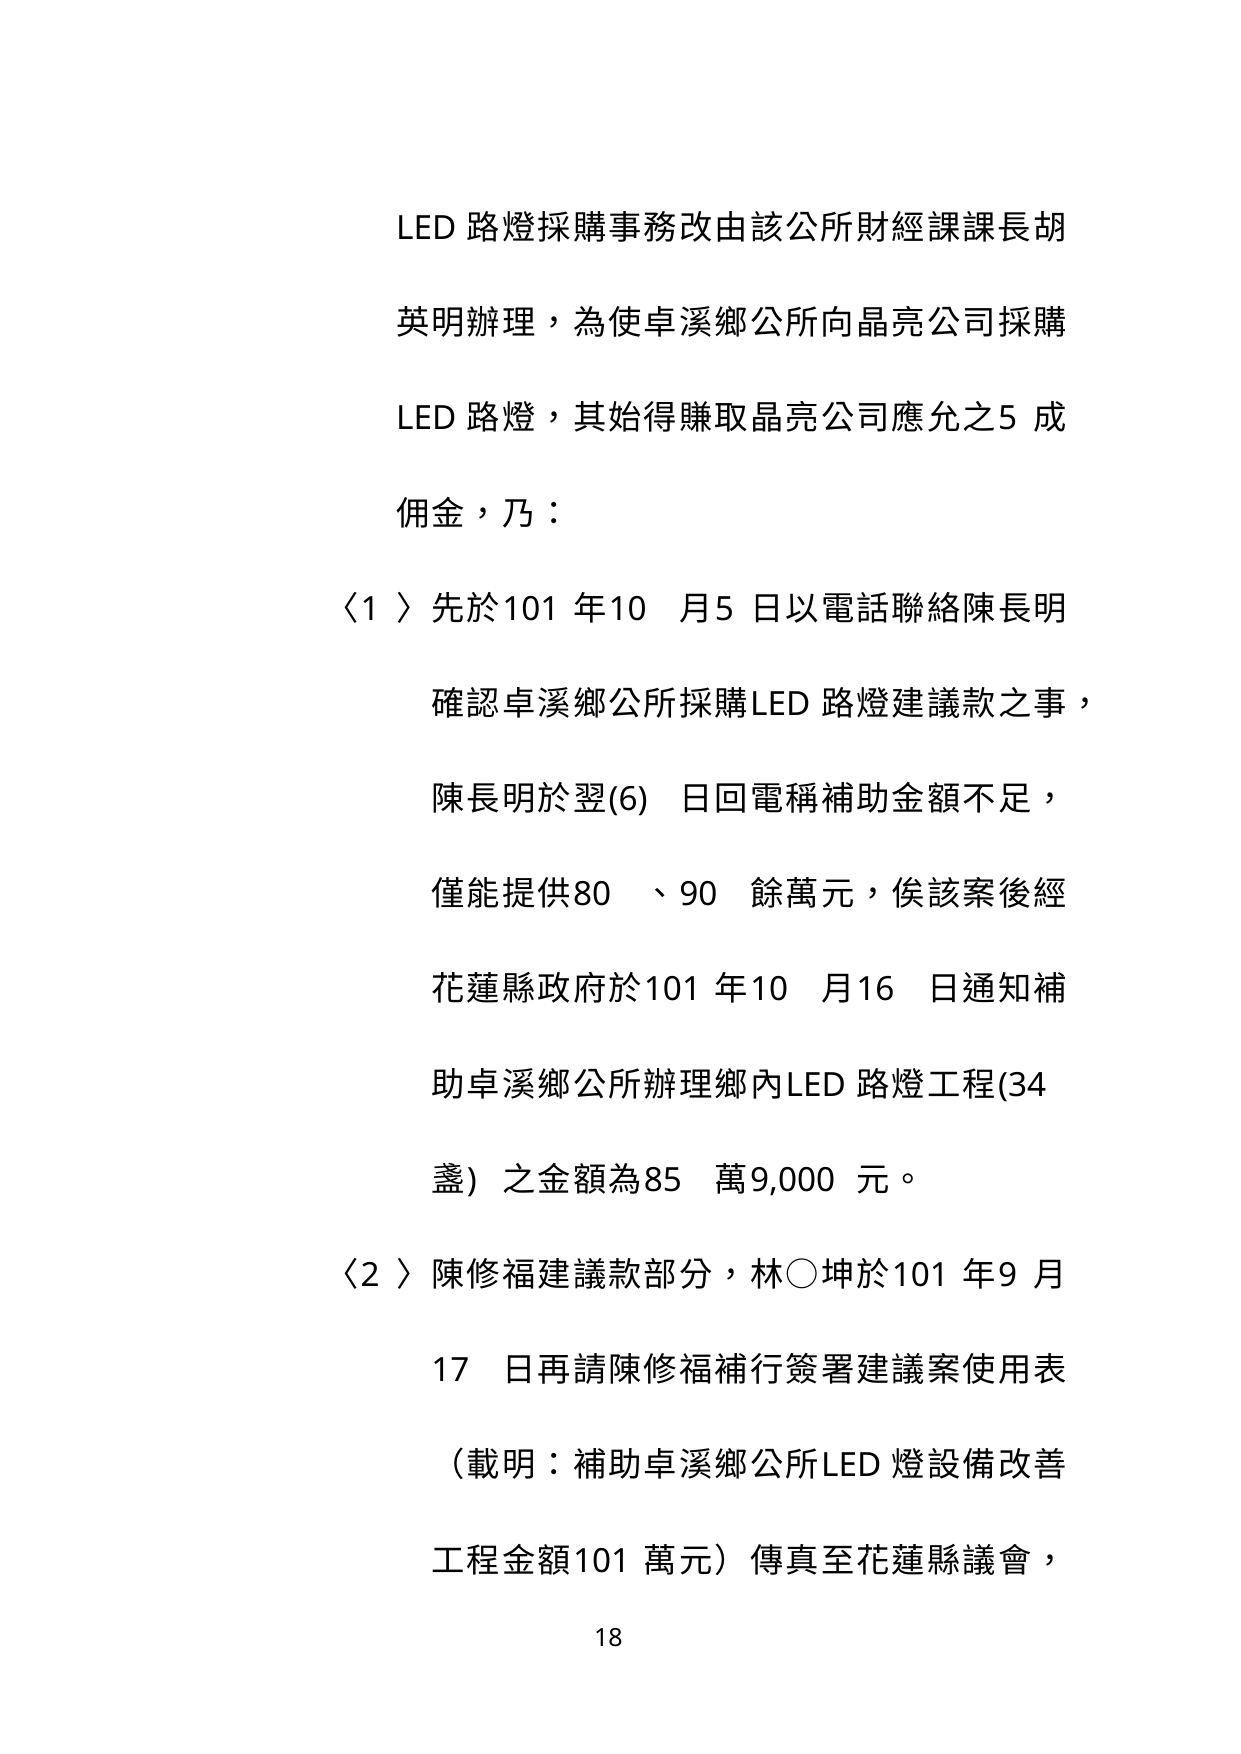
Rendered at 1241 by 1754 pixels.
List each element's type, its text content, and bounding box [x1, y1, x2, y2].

list 先於101年10月5日以電話聯絡陳長明確認卓溪鄉公所採購LED路燈建議款之事，陳長明於翌(6)日回電稱補助金額不足，僅能提供80、90餘萬元，俟該案後經花蓮縣政府於101年10月16日通知補助卓溪鄉公所辦理鄉內LED路燈工程(34盞)之金額為85萬9,000元。 [307, 558, 1069, 1224]
list 陳修福建議款部分，林○坤於101年9月17日再請陳修福補行簽署建議案使用表（載明：補助卓溪鄉公所LED燈設備改善工程金額101萬元）傳真至花蓮縣議會，花蓮縣政府於101年9月25日行文卓溪鄉公所通知以陳修福議員建議款101萬元補助卓溪鄉公所辦理鄉內LED路燈採購工程(40盞)。 [307, 1224, 1069, 1605]
